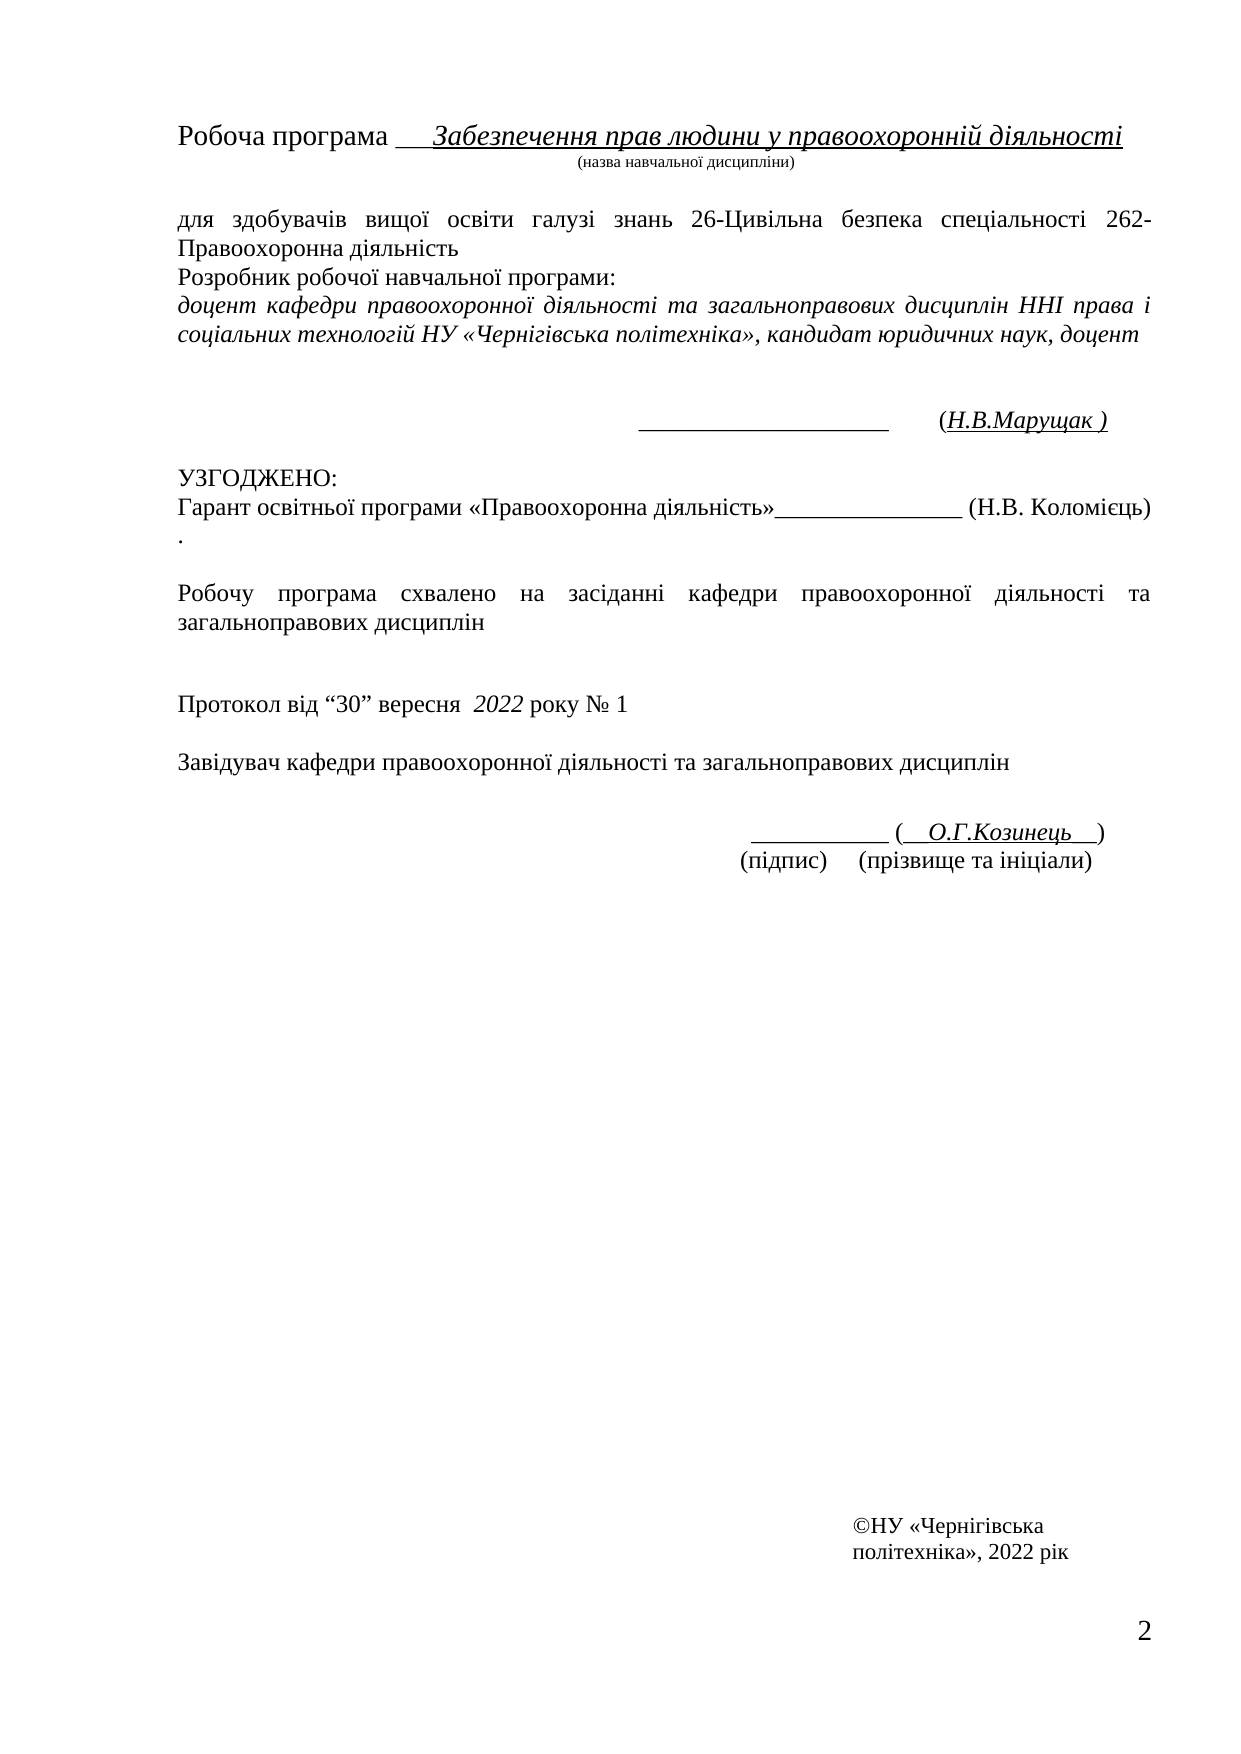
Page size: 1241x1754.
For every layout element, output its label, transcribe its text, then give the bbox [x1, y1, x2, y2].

text (назва навчальної дисципліни) [177, 152, 1152, 171]
text Робочу програма схвалено на засіданні кафедри правоохоронної діяльності та загальноправових дисциплін [177, 578, 1152, 636]
text Завідувач кафедри правоохоронної діяльності та загальноправових дисциплін [177, 747, 1152, 776]
text ___________ (__О.Г.Козинець__) [546, 817, 1152, 846]
text Робоча програма ___Забезпечення прав людини у правоохоронній діяльності [177, 118, 1152, 152]
text доцент кафедри правоохоронної діяльності та загальноправових дисциплін ННІ права і соціальних технологій НУ «Чернігівська політехніка», кандидат юридичних наук, доцент [177, 291, 1152, 348]
text для здобувачів вищої освіти галузі знань 26-Цивільна безпека спеціальності 262- Правоохоронна діяльність [177, 204, 1152, 262]
text Протокол від “30” вересня 2022 року № 1 [177, 689, 1152, 718]
text Гарант освітньої програми «Правоохоронна діяльність»_______________ (Н.В. Коломієць) . [177, 492, 1152, 549]
text ____________________ (Н.В.Марущак ) [546, 406, 1152, 434]
text (підпис) (прізвище та ініціали) [177, 846, 1152, 874]
text НУ «Чернігівська політехніка», 2022 рік [852, 1512, 1152, 1564]
text УЗГОДЖЕНО: [177, 463, 1152, 492]
text Розробник робочої навчальної програми: [177, 262, 1152, 291]
